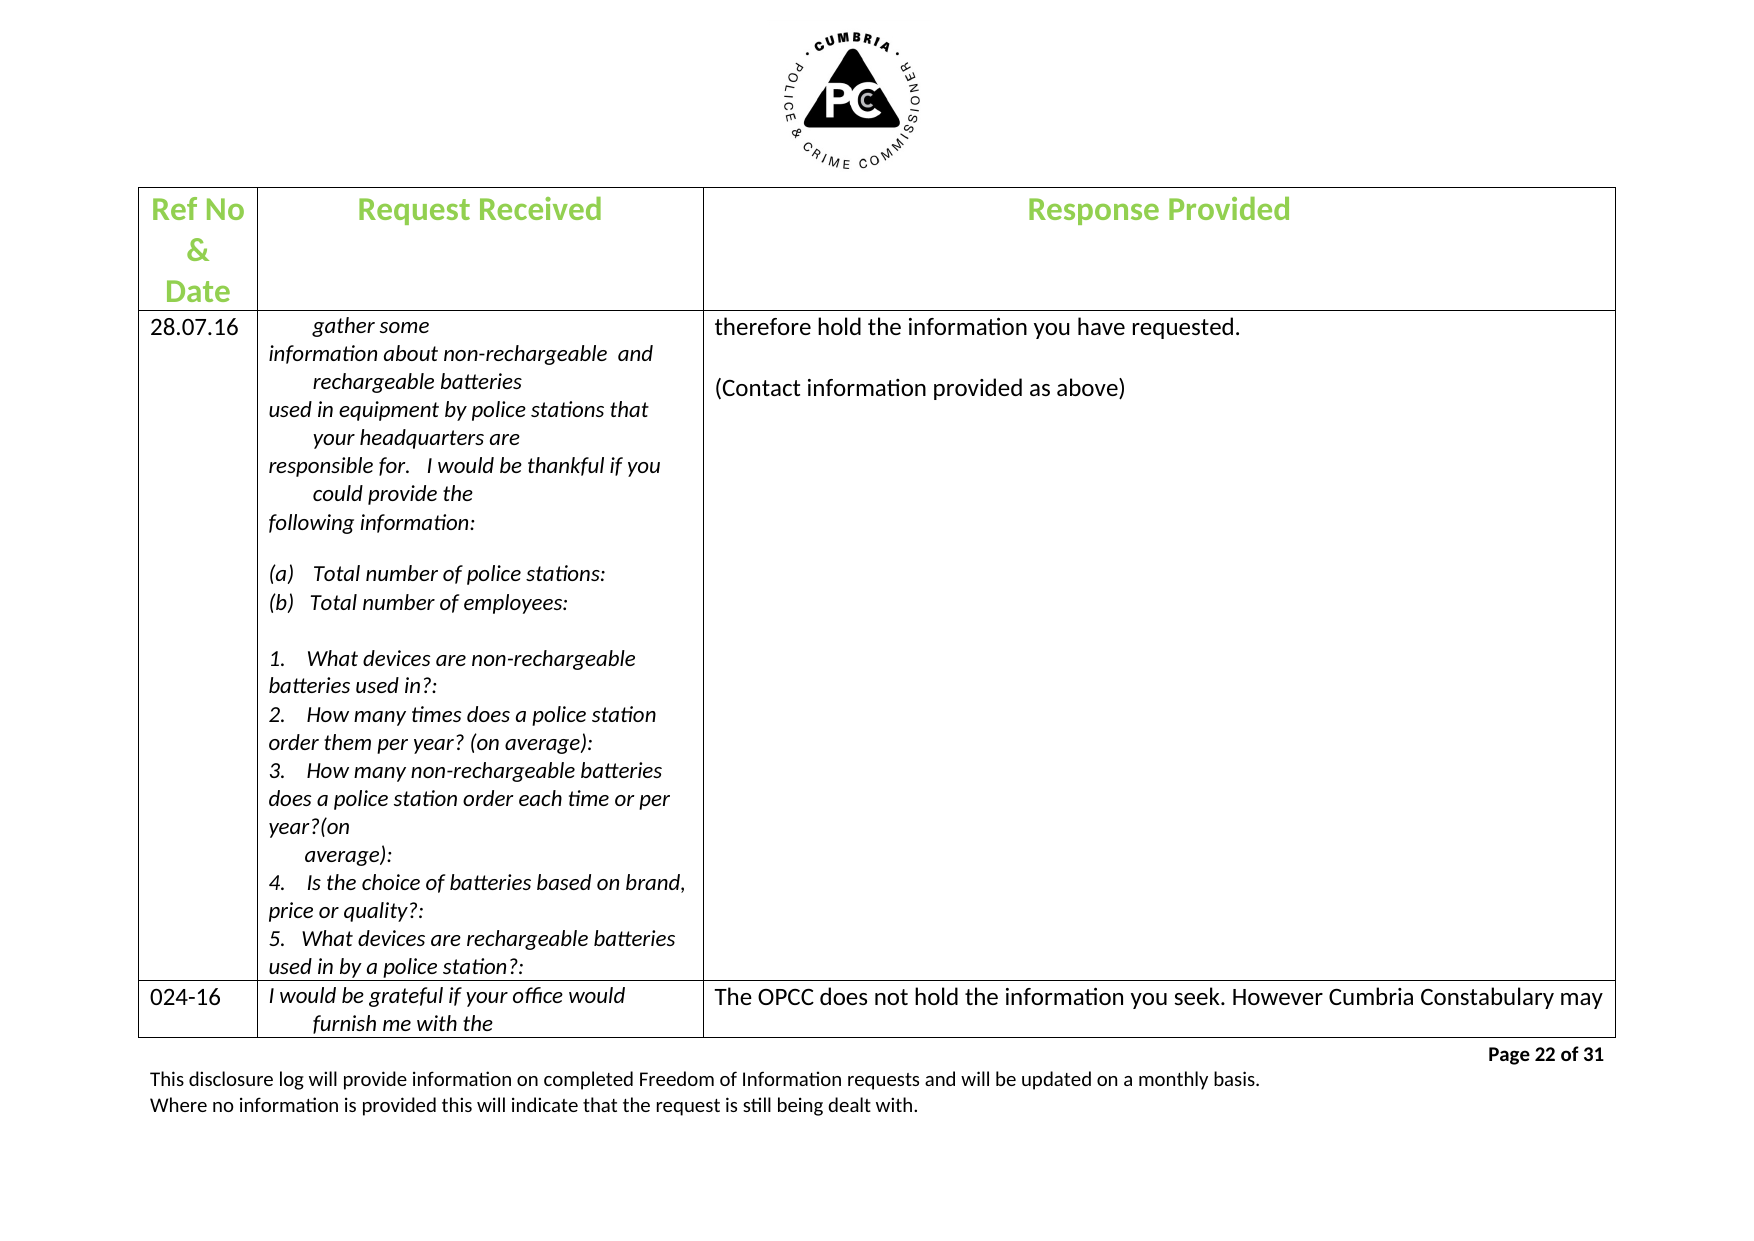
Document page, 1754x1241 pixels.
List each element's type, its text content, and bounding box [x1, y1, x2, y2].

table_header Response Provided [704, 188, 1615, 310]
picture [766, 20, 932, 174]
table_header Ref No & Date [139, 188, 257, 310]
table_cell 024-16 01.08.16 [139, 981, 257, 1037]
table_header Request Received [258, 188, 703, 310]
table_cell 023-16 28.07.16 [139, 311, 257, 980]
